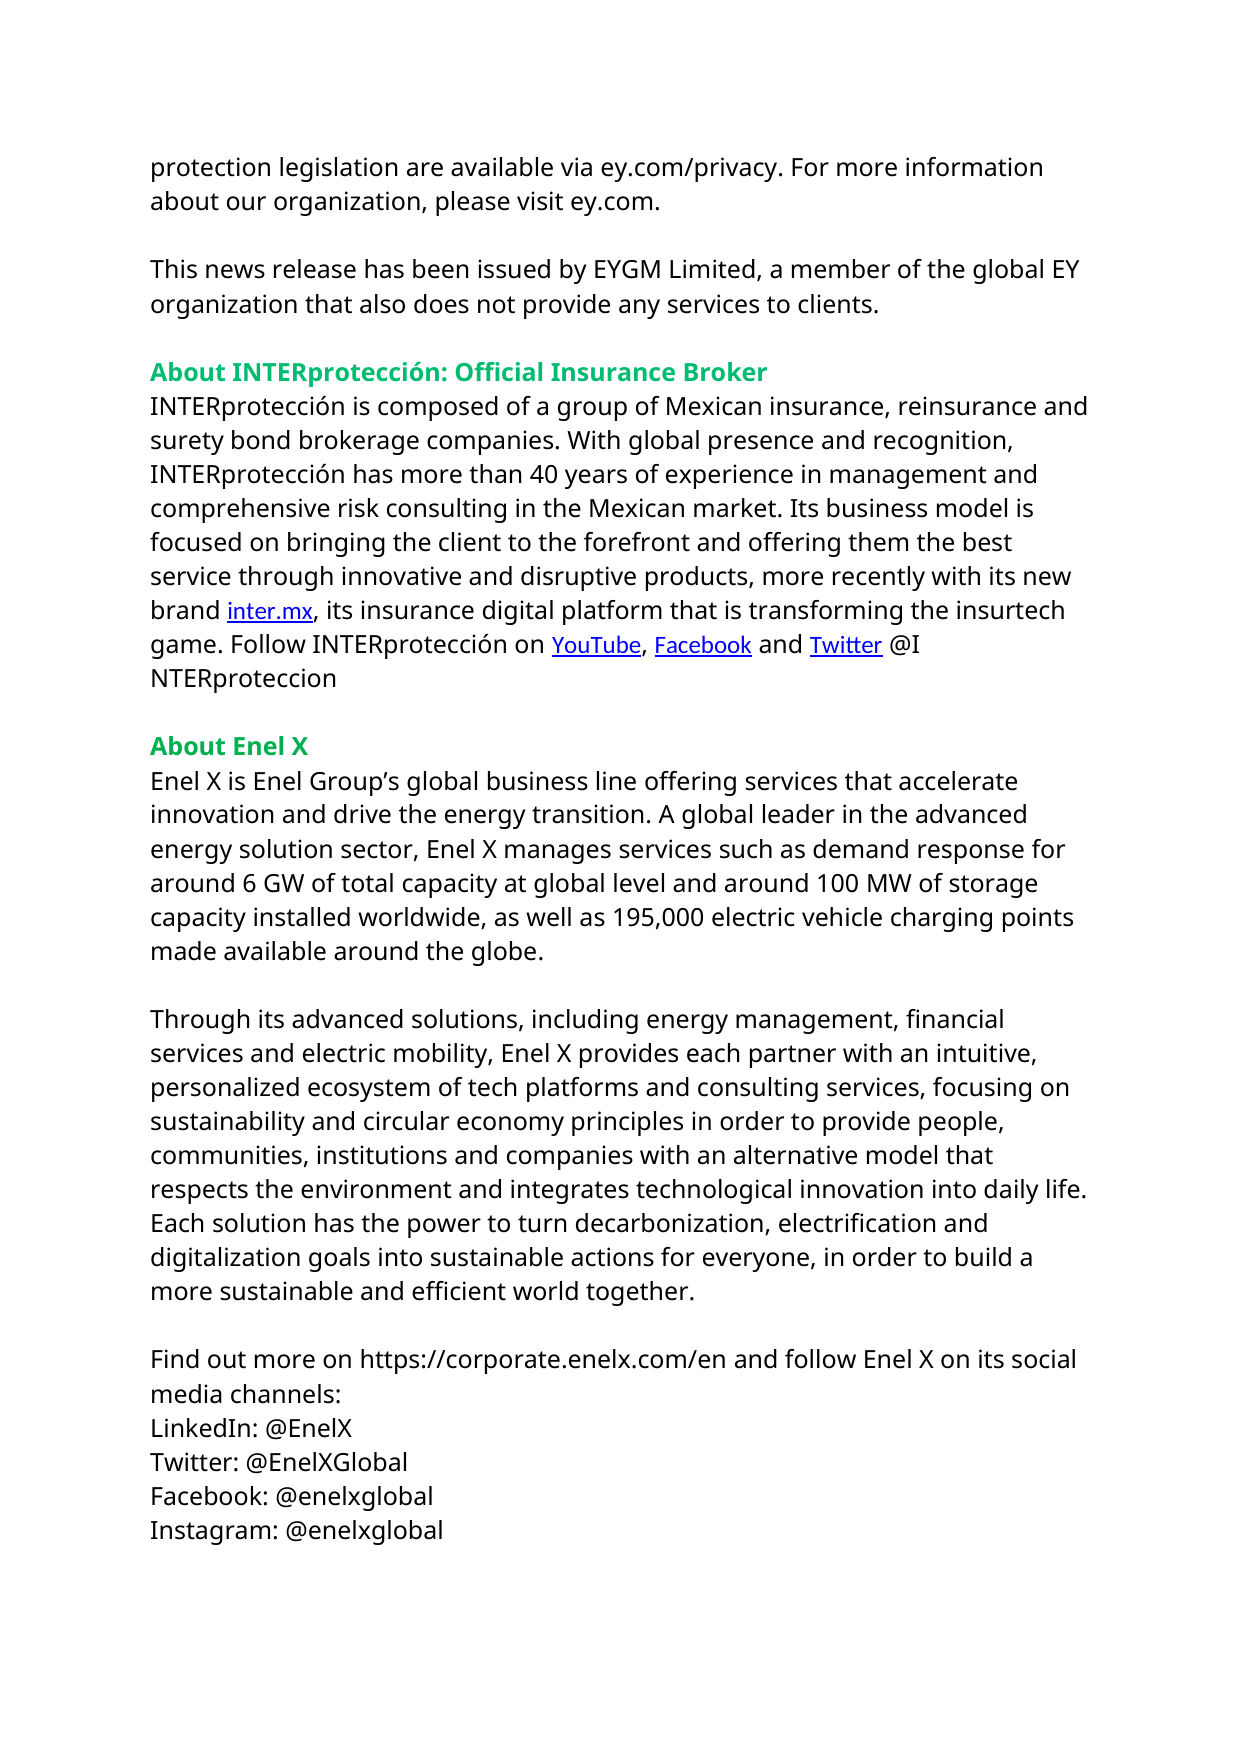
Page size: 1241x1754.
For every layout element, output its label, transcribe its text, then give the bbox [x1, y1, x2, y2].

text About Enel X [150, 729, 1090, 763]
text Twitter: @EnelXGlobal [150, 1444, 1090, 1478]
text Find out more on https://corporate.enelx.com/en and follow Enel X on its social media channels: [150, 1342, 1090, 1410]
text LinkedIn: @EnelX [150, 1410, 1090, 1444]
text Through its advanced solutions, including energy management, financial services and electric mobility, Enel X provides each partner with an intuitive, personalized ecosystem of tech platforms and consulting services, focusing on sustainability and circular economy principles in order to provide people, communities, institutions and companies with an alternative model that respects the environment and integrates technological innovation into daily life. Each solution has the power to turn decarbonization, electrification and digitalization goals into sustainable actions for everyone, in order to build a more sustainable and efficient world together. [150, 1002, 1090, 1308]
text About INTERprotección: Official Insurance Broker [150, 354, 1090, 388]
text Instagram: @enelxglobal [150, 1512, 1090, 1547]
text INTERprotección is composed of a group of Mexican insurance, reinsurance and surety bond brokerage companies. With global presence and recognition, INTERprotección has more than 40 years of experience in management and comprehensive risk consulting in the Mexican market. Its business model is focused on bringing the client to the forefront and offering them the best service through innovative and disruptive products, more recently with its new brand ​inter.mx,​ its insurance digital platform that is transforming the insurtech game. Follow INTERprotección on YouTube, Facebook and Twitter ​@I​NTERproteccion [150, 388, 1090, 695]
text Facebook: @enelxglobal [150, 1478, 1090, 1512]
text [150, 150, 1090, 218]
text This news release has been issued by EYGM Limited, a member of the global EY organization that also does not provide any services to clients. [150, 252, 1090, 320]
text Enel X is Enel Group’s global business line offering services that accelerate innovation and drive the energy transition. A global leader in the advanced energy solution sector, Enel X manages services such as demand response for around 6 GW of total capacity at global level and around 100 MW of storage capacity installed worldwide, as well as 195,000 electric vehicle charging points made available around the globe. [150, 763, 1090, 967]
